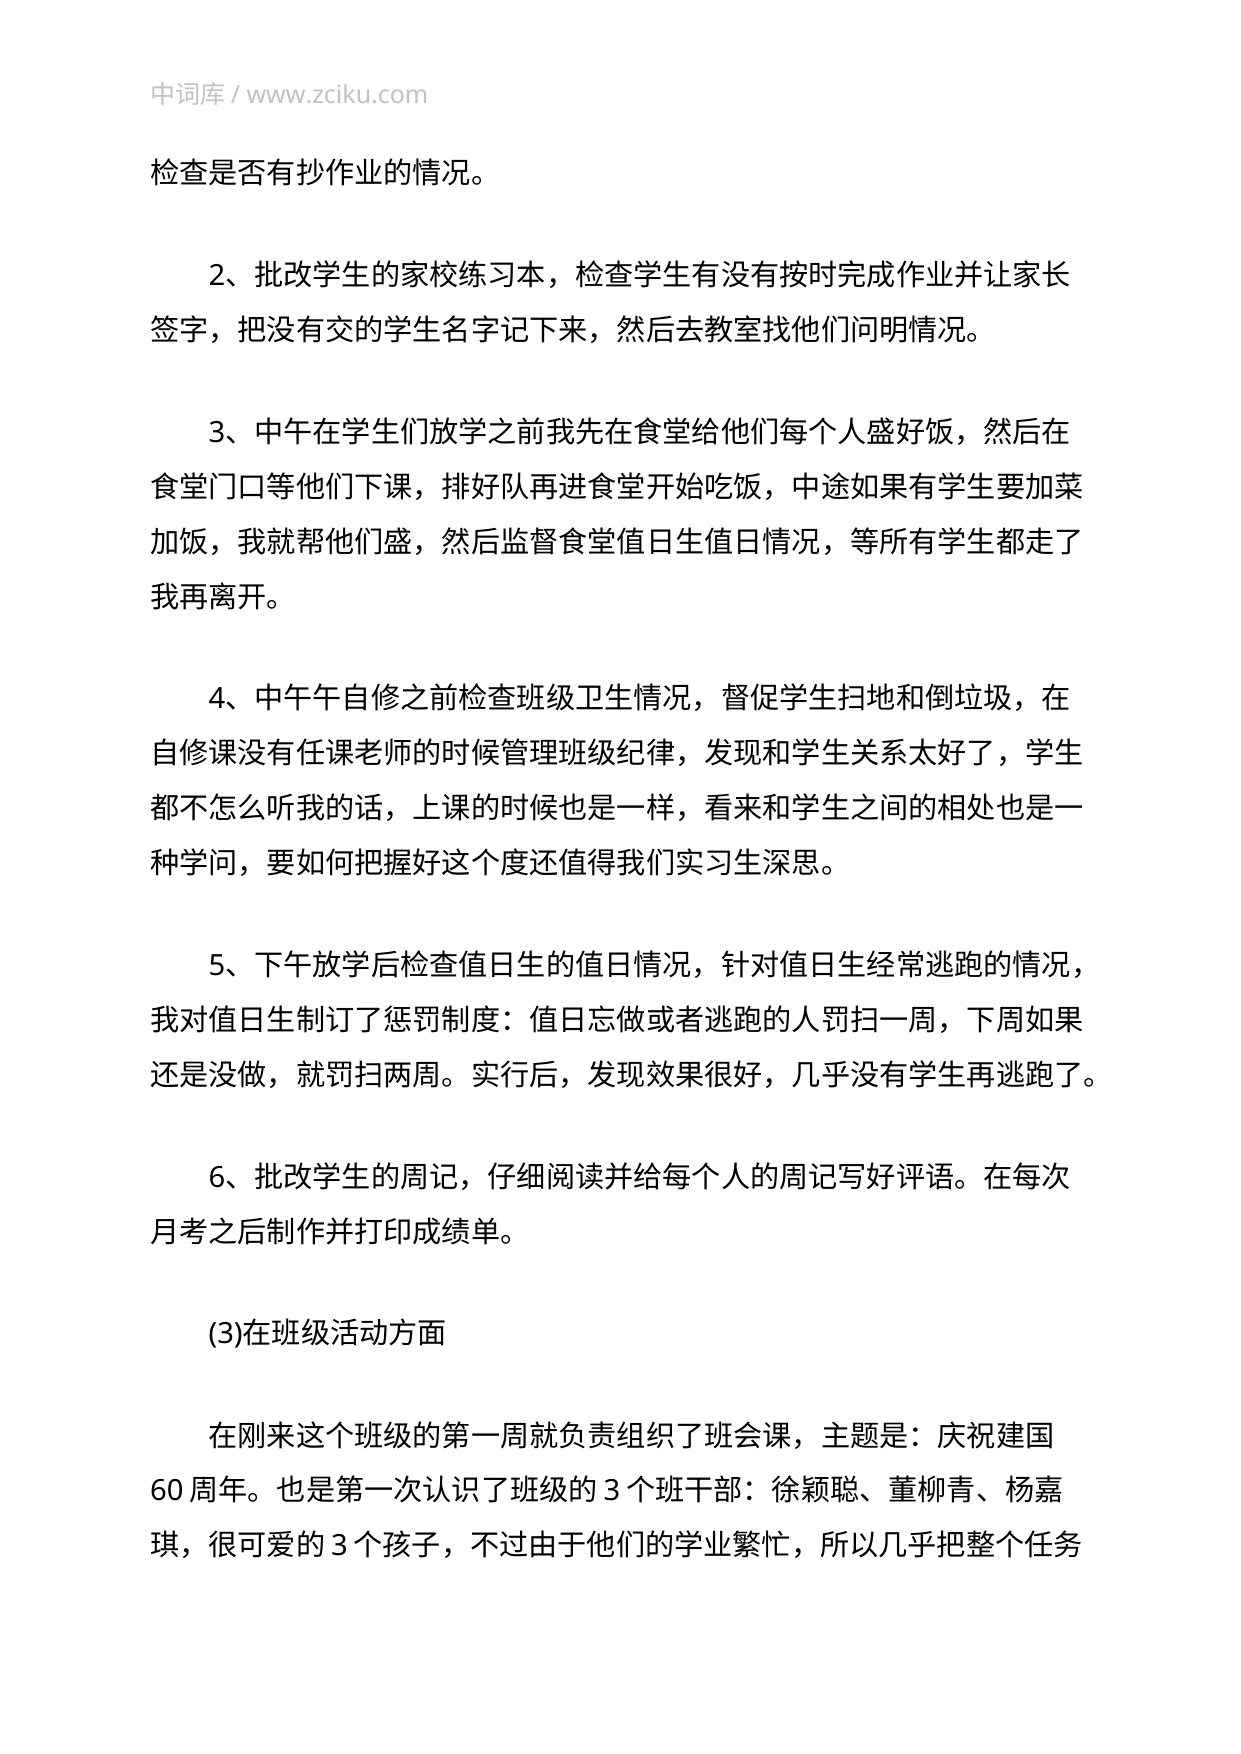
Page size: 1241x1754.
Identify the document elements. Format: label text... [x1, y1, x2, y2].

text 3、中午在学生们放学之前我先在食堂给他们每个人盛好饭，然后在食堂门口等他们下课，排好队再进食堂开始吃饭，中途如果有学生要加菜加饭，我就帮他们盛，然后监督食堂值日生值日情况，等所有学生都走了我再离开。 [150, 408, 1090, 616]
text 2、批改学生的家校练习本，检查学生有没有按时完成作业并让家长签字，把没有交的学生名字记下来，然后去教室找他们问明情况。 [150, 252, 1090, 349]
text 4、中午午自修之前检查班级卫生情况，督促学生扫地和倒垃圾，在自修课没有任课老师的时候管理班级纪律，发现和学生关系太好了，学生都不怎么听我的话，上课的时候也是一样，看来和学生之间的相处也是一种学问，要如何把握好这个度还值得我们实习生深思。 [150, 675, 1090, 882]
text 6、批改学生的周记，仔细阅读并给每个人的周记写好评语。在每次月考之后制作并打印成绩单。 [150, 1153, 1090, 1251]
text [150, 1412, 1090, 1564]
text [150, 150, 1090, 192]
text (3)在班级活动方面 [150, 1310, 1090, 1352]
text 5、下午放学后检查值日生的值日情况，针对值日生经常逃跑的情况，我对值日生制订了惩罚制度：值日忘做或者逃跑的人罚扫一周，下周如果还是没做，就罚扫两周。实行后，发现效果很好，几乎没有学生再逃跑了。 [150, 942, 1090, 1094]
